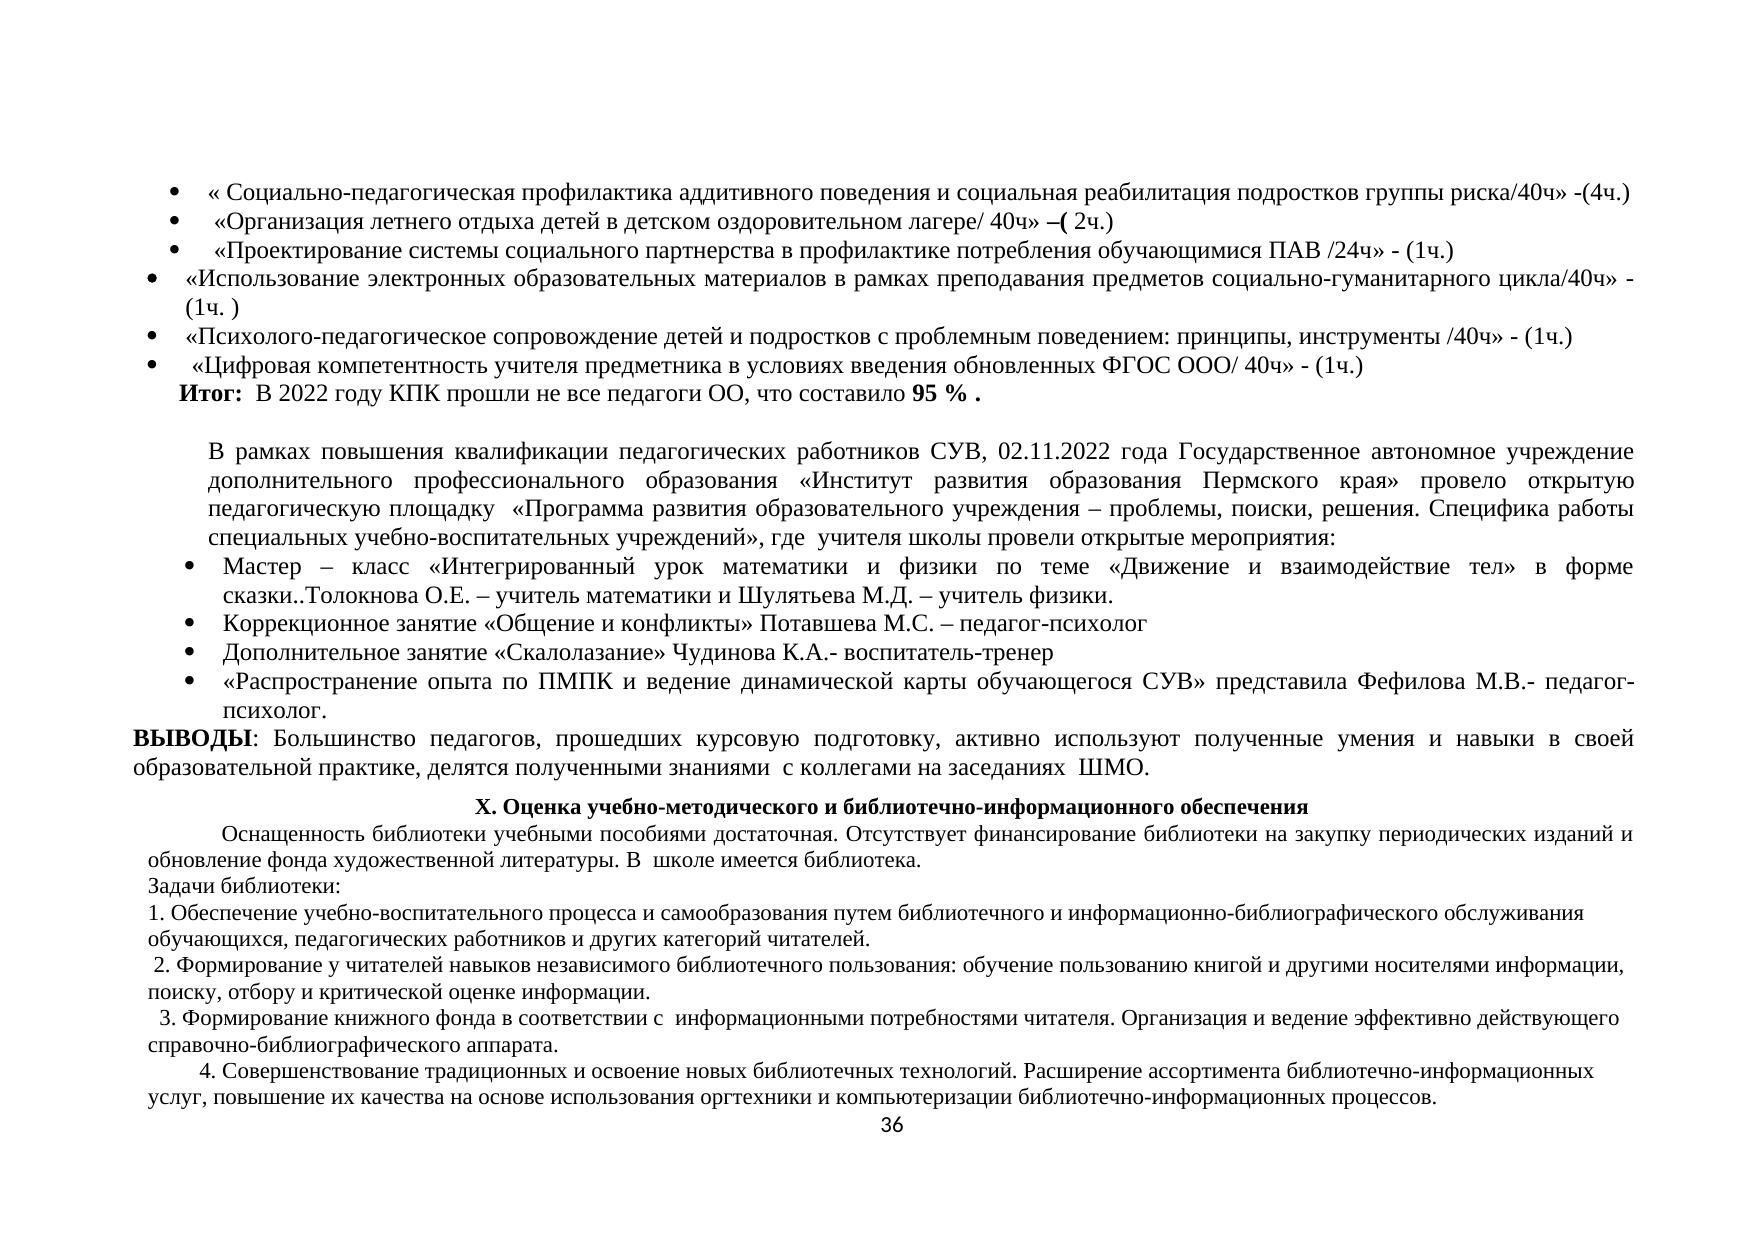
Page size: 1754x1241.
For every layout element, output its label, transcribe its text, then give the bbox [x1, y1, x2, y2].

list «Проектирование системы социального партнерства в профилактике потребления обучающимися ПАВ /24ч» - (1ч.) [170, 235, 1636, 263]
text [148, 899, 1636, 1110]
text X. Оценка учебно-методического и библиотечно-информационного обеспечения [148, 793, 1636, 820]
text В рамках повышения квалификации педагогических работников СУВ, 02.11.2022 года Государственное автономное учреждение дополнительного профессионального образования «Институт развития образования Пермского края» провело открытую педагогическую площадку «Программа развития образовательного учреждения – проблемы, поиски, решения. Специфика работы специальных учебно-воспитательных учреждений», где учителя школы провели открытые мероприятия: [208, 436, 1636, 551]
list Мастер – класс «Интегрированный урок математики и физики по теме «Движение и взаимодействие тел» в форме сказки..Толокнова О.Е. – учитель математики и Шулятьева М.Д. – учитель физики. [185, 551, 1636, 608]
list Коррекционное занятие «Общение и конфликты» Потавшева М.С. – педагог-психолог [185, 608, 1636, 637]
list «Цифровая компетентность учителя предметника в условиях введения обновленных ФГОС ООО/ 40ч» - (1ч.) [148, 350, 1636, 378]
list «Использование электронных образовательных материалов в рамках преподавания предметов социально-гуманитарного цикла/40ч» -(1ч. ) [148, 263, 1636, 321]
text ВЫВОДЫ: Большинство педагогов, прошедших курсовую подготовку, активно используют полученные умения и навыки в своей образовательной практике, делятся полученными знаниями с коллегами на заседаниях ШМО. [133, 723, 1636, 781]
text Итог: В 2022 году КПК прошли не все педагоги ОО, что составило 95 % . [148, 378, 1636, 407]
list «Организация летнего отдыха детей в детском оздоровительном лагере/ 40ч» –( 2ч.) [170, 206, 1636, 235]
list « Социально-педагогическая профилактика аддитивного поведения и социальная реабилитация подростков группы риска/40ч» -(4ч.) [170, 177, 1636, 206]
list «Распространение опыта по ПМПК и ведение динамической карты обучающегося СУВ» представила Фефилова М.В.- педагог-психолог. [185, 666, 1636, 723]
list «Психолого-педагогическое сопровождение детей и подростков с проблемным поведением: принципы, инструменты /40ч» - (1ч.) [148, 321, 1636, 350]
text Оснащенность библиотеки учебными пособиями достаточная. Отсутствует финансирование библиотеки на закупку периодических изданий и обновление фонда художественной литературы. В школе имеется библиотека. [148, 820, 1636, 872]
text Задачи библиотеки: [148, 872, 1636, 899]
list Дополнительное занятие «Скалолазание» Чудинова К.А.- воспитатель-тренер [185, 637, 1636, 666]
